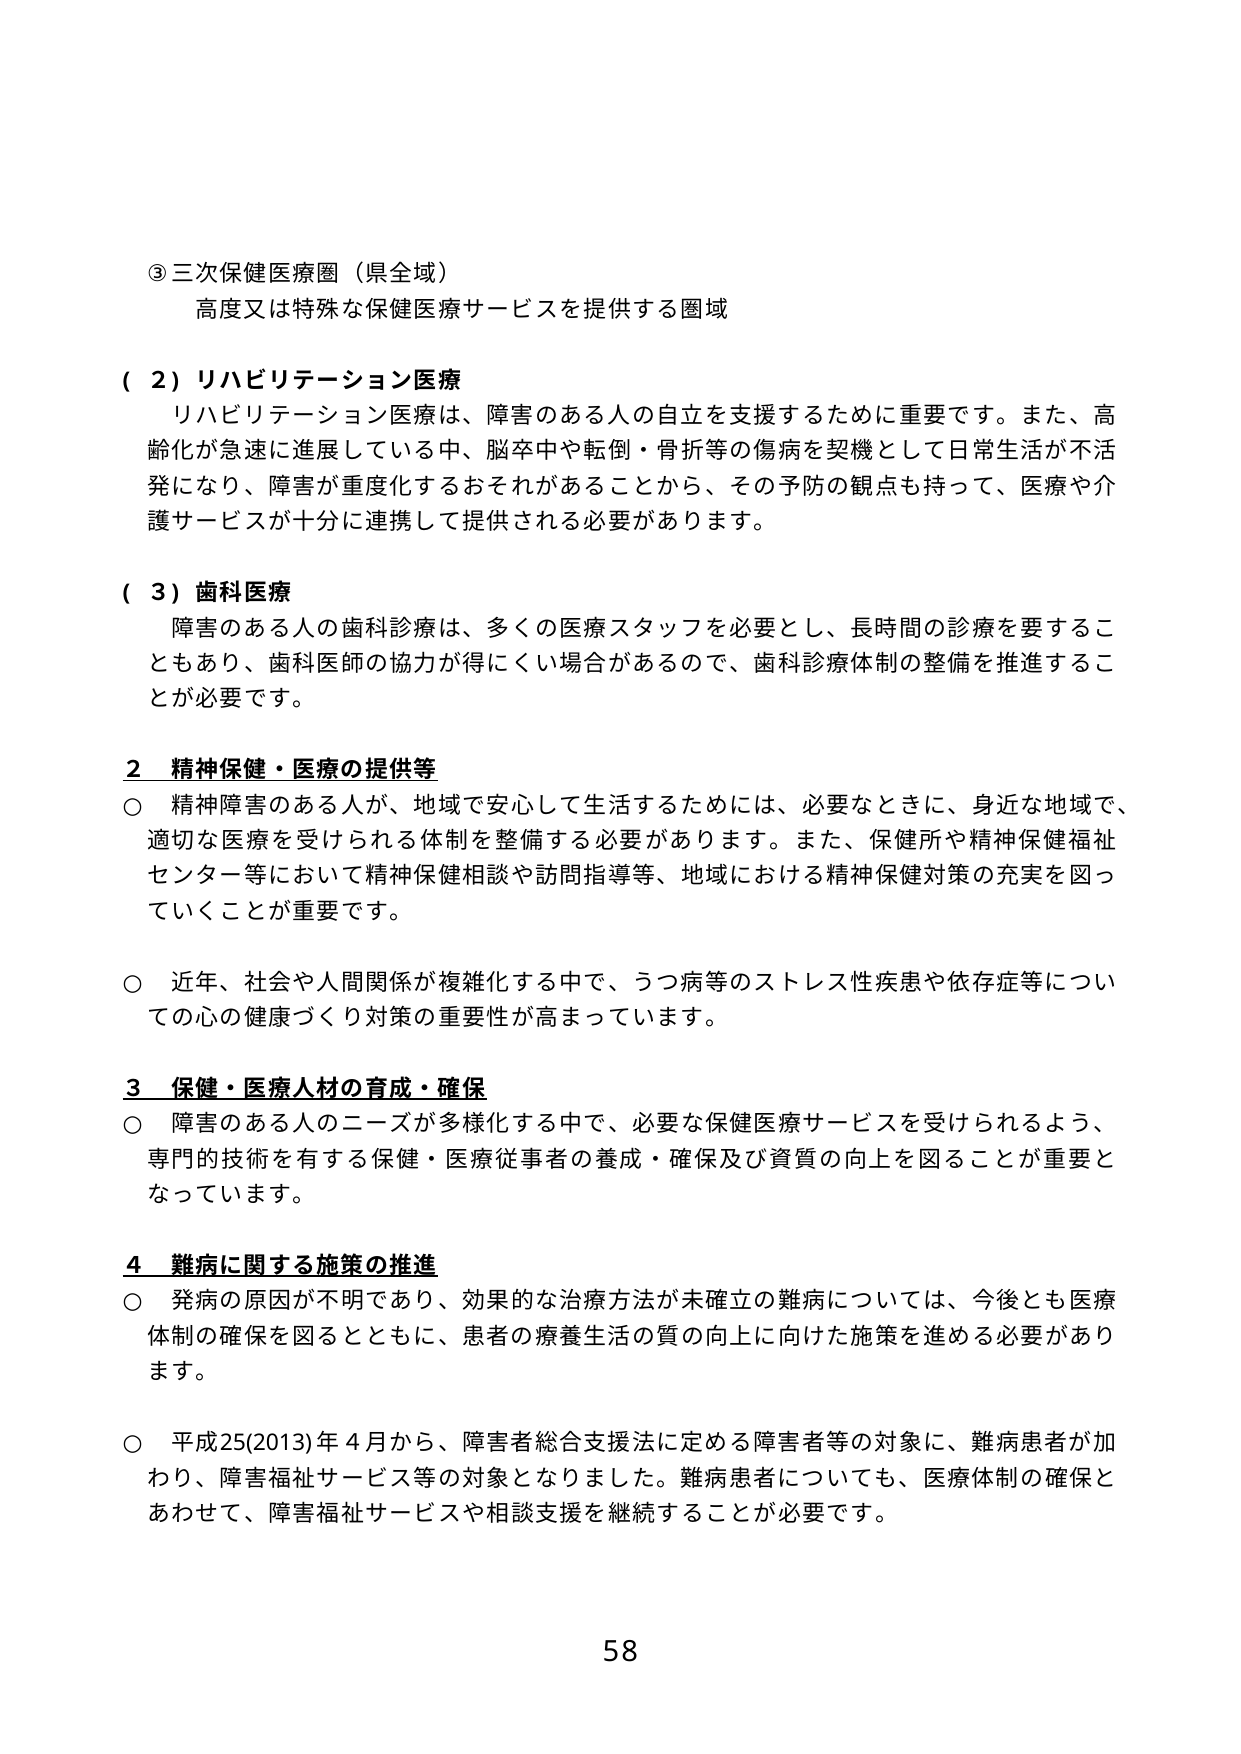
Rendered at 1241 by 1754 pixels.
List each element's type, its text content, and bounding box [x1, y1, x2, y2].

text ○ 精神障害のある人が、地域で安心して生活するためには、必要なときに、身近な地域で、適切な医療を受けられる体制を整備する必要があります。また、保健所や精神保健福祉センター等において精神保健相談や訪問指導等、地域における精神保健対策の充実を図っていくことが重要です。 [122, 785, 1118, 927]
text 高度又は特殊な保健医療サービスを提供する圏域 [146, 289, 1118, 325]
text ③三次保健医療圏（県全域） [146, 254, 1118, 289]
text (２)リハビリテーション医療 [122, 360, 1118, 396]
text ○ 平成25(2013)年４月から、障害者総合支援法に定める障害者等の対象に、難病患者が加わり、障害福祉サービス等の対象となりました。難病患者についても、医療体制の確保とあわせて、障害福祉サービスや相談支援を継続することが必要です。 [122, 1423, 1118, 1529]
text ２ 精神保健・医療の提供等 [122, 750, 1118, 785]
text リハビリテーション医療は、障害のある人の自立を支援するために重要です。また、高齢化が急速に進展している中、脳卒中や転倒・骨折等の傷病を契機として日常生活が不活発になり、障害が重度化するおそれがあることから、その予防の観点も持って、医療や介護サービスが十分に連携して提供される必要があります。 [147, 396, 1118, 537]
text ○ 発病の原因が不明であり、効果的な治療方法が未確立の難病については、今後とも医療体制の確保を図るとともに、患者の療養生活の質の向上に向けた施策を進める必要があります。 [122, 1281, 1118, 1387]
text (３)歯科医療 [122, 573, 1118, 608]
text ３ 保健・医療人材の育成・確保 [122, 1069, 1118, 1104]
text ○ 障害のある人のニーズが多様化する中で、必要な保健医療サービスを受けられるよう、専門的技術を有する保健・医療従事者の養成・確保及び資質の向上を図ることが重要となっています。 [122, 1104, 1118, 1210]
text ４ 難病に関する施策の推進 [122, 1246, 1118, 1281]
text ○ 近年、社会や人間関係が複雑化する中で、うつ病等のストレス性疾患や依存症等についての心の健康づくり対策の重要性が高まっています。 [122, 962, 1118, 1033]
text 障害のある人の歯科診療は、多くの医療スタッフを必要とし、長時間の診療を要することもあり、歯科医師の協力が得にくい場合があるので、歯科診療体制の整備を推進することが必要です。 [147, 608, 1118, 714]
